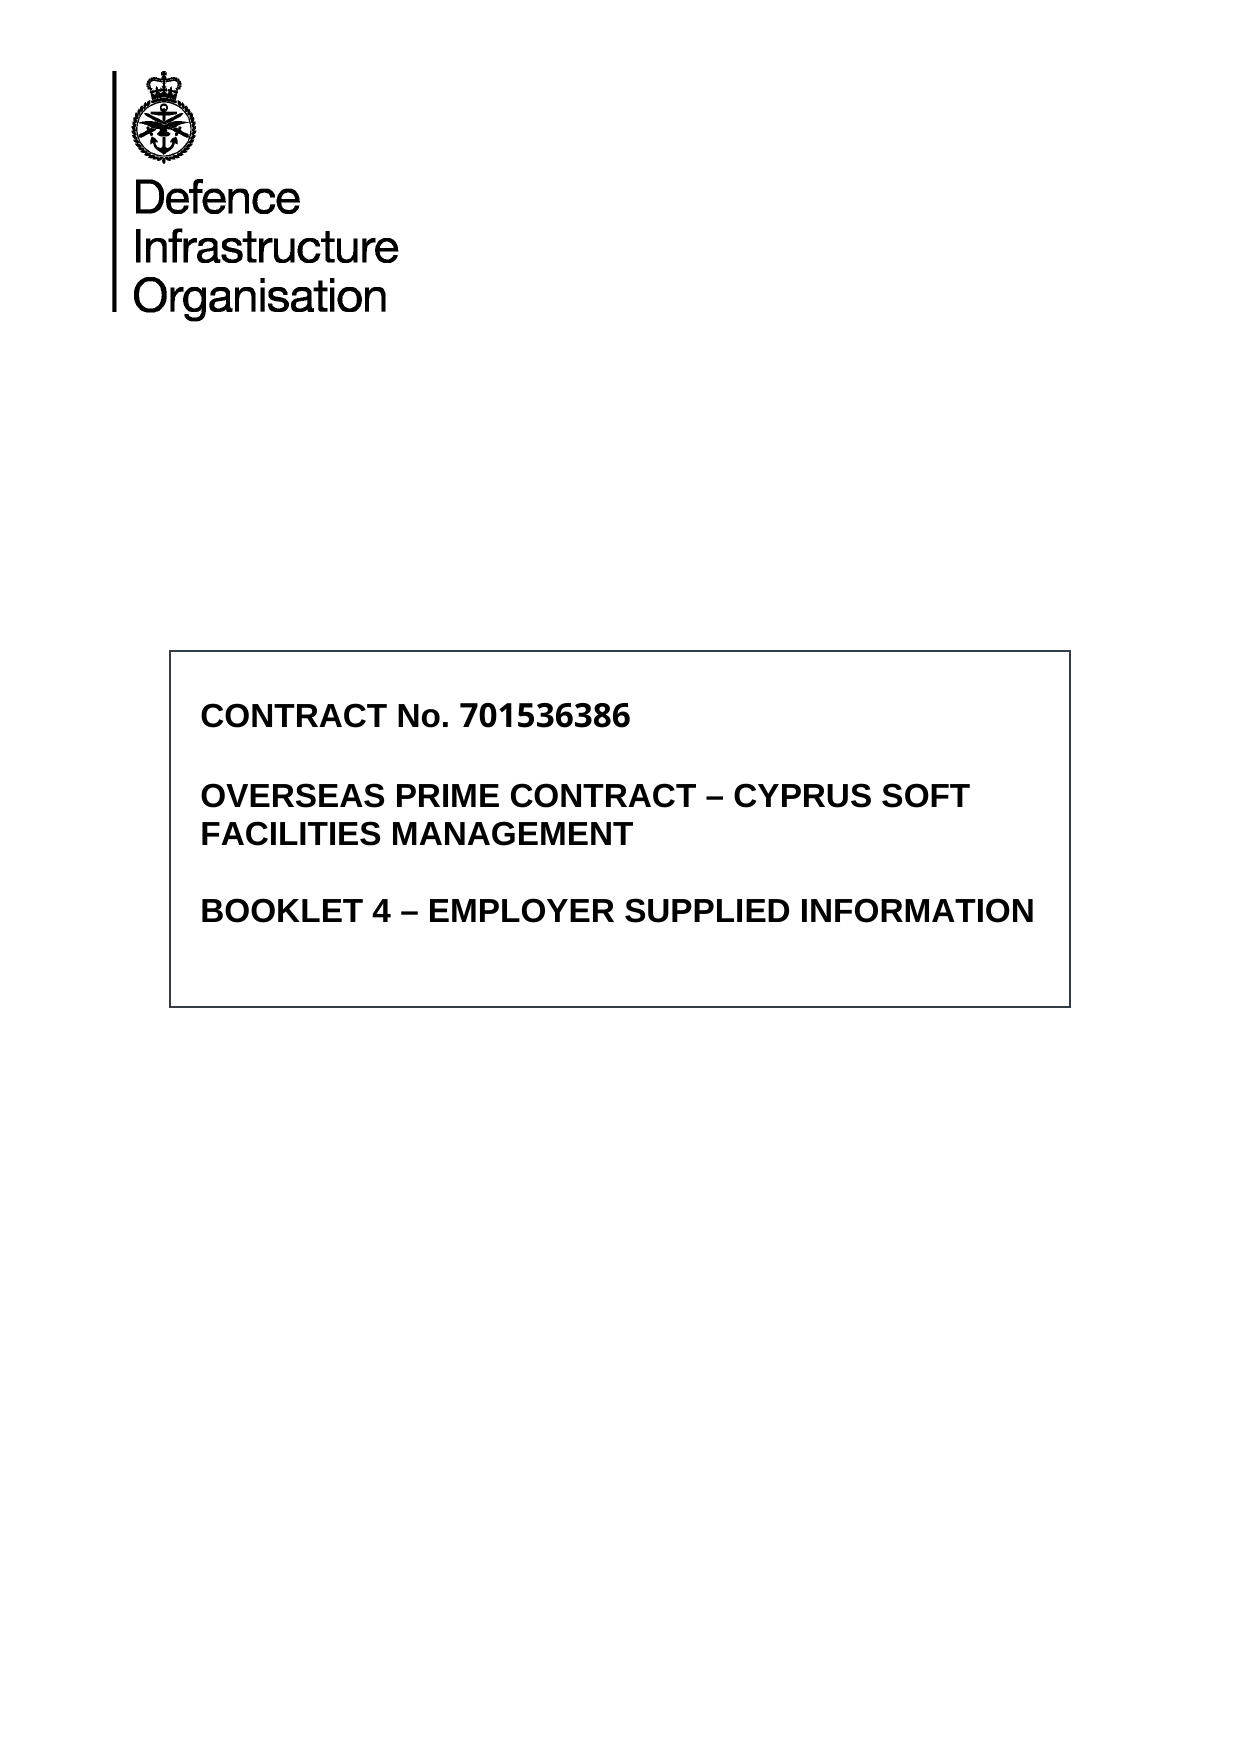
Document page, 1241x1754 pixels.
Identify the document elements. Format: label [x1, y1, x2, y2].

picture [112, 71, 411, 322]
